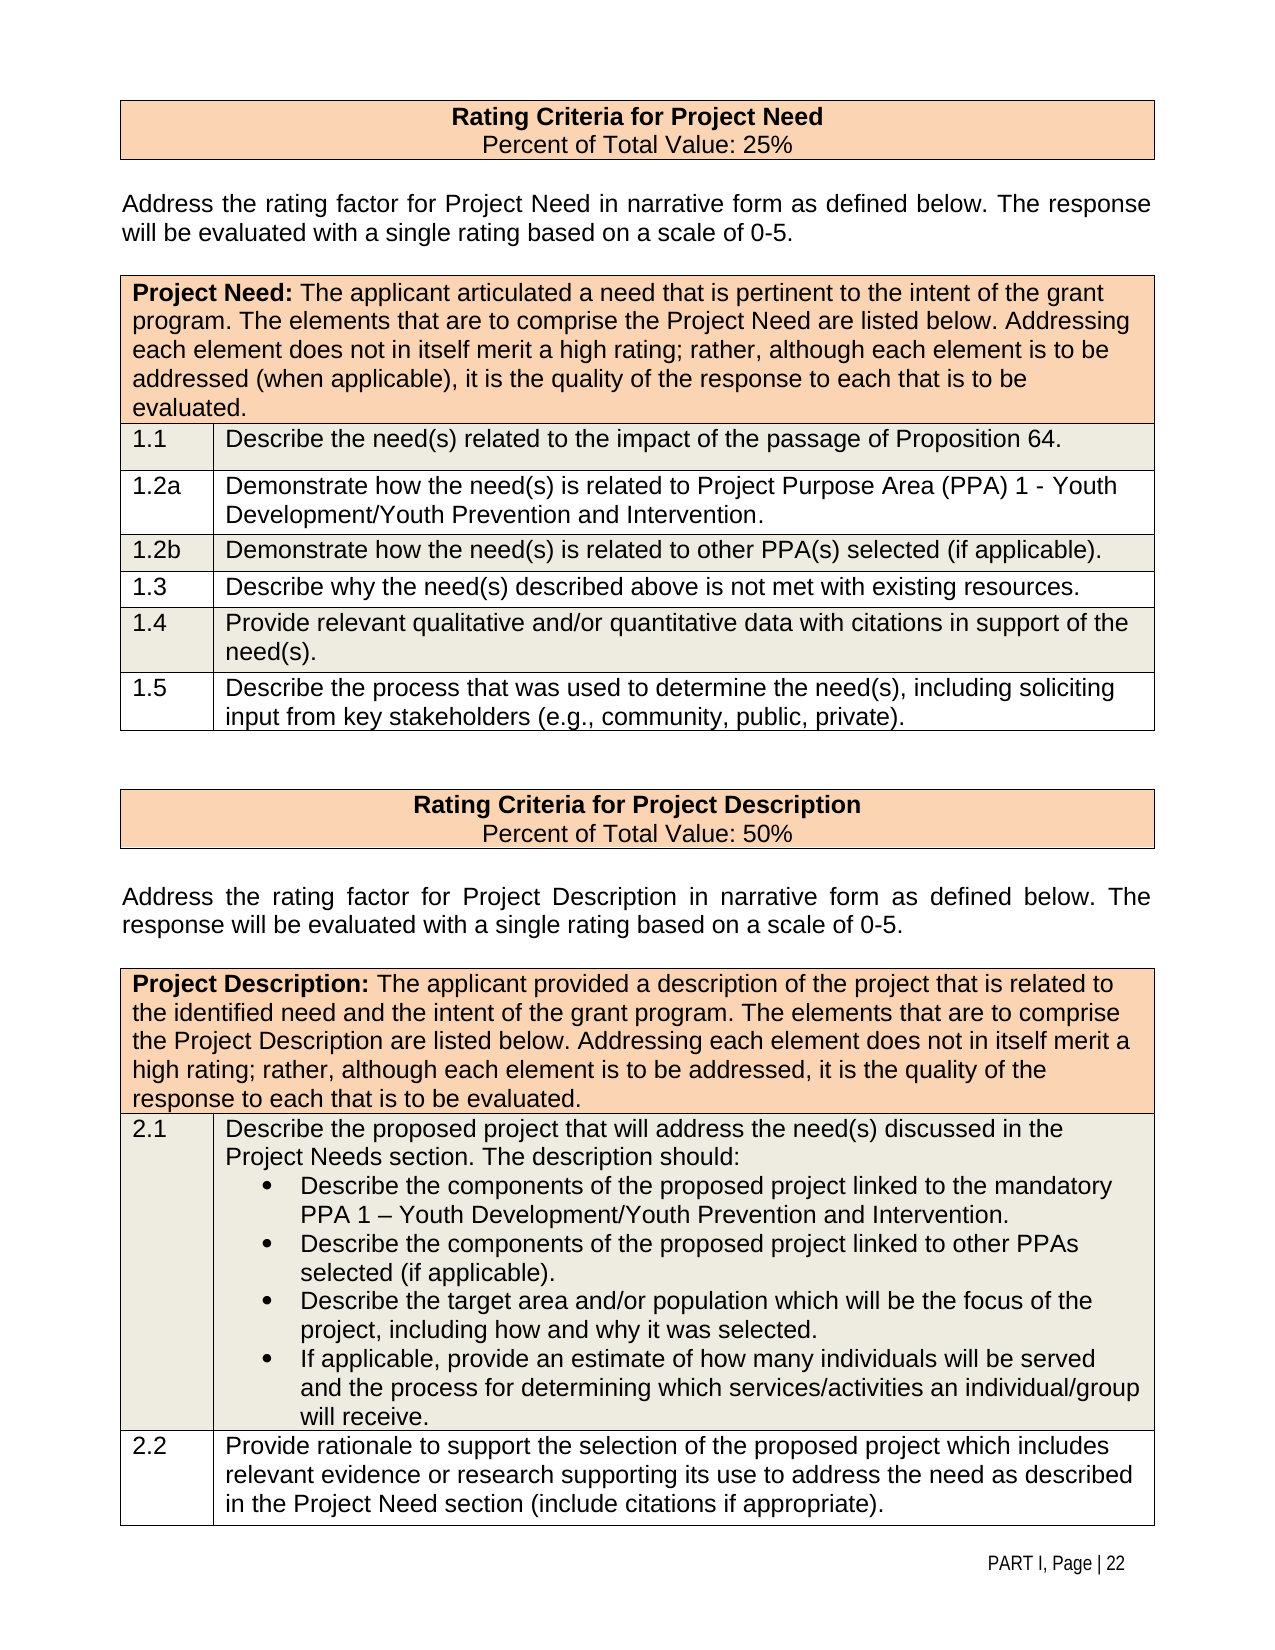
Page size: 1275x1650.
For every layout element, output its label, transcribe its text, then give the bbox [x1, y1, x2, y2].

table_cell 1.2b [121, 535, 213, 571]
table_cell Demonstrate how the need(s) is related to Project Purpose Area (PPA) 1 - Youth Development/Youth Prevention and Intervention. [214, 471, 1154, 534]
table_cell 1.2a [121, 471, 213, 534]
table_header Project Description: The applicant provided a description of the project that is related to the identified need and the intent of the grant program. The elements that are to comprise the Project Description are listed below. Addressing each element does not in itself merit a high rating; rather, although each element is to be addressed, it is the quality of the response to each that is to be evaluated. [121, 969, 1154, 1113]
table_cell Provide relevant qualitative and/or quantitative data with citations in support of the need(s). [214, 608, 1154, 672]
table_cell Demonstrate how the need(s) is related to other PPA(s) selected (if applicable). [214, 535, 1154, 571]
table_cell Provide rationale to support the selection of the proposed project which includes relevant evidence or research supporting its use to address the need as described in the Project Need section (include citations if appropriate). [214, 1431, 1154, 1525]
table_cell 2.1 [121, 1114, 213, 1430]
text Address the rating factor for Project Need in narrative form as defined below. The response will be evaluated with a single rating based on a scale of 0-5. [122, 189, 1153, 246]
table_cell 1.4 [121, 608, 213, 672]
table_cell 2.2 [121, 1431, 213, 1525]
table_header Project Need: The applicant articulated a need that is pertinent to the intent of the grant program. The elements that are to comprise the Project Need are listed below. Addressing each element does not in itself merit a high rating; rather, although each element is to be addressed (when applicable), it is the quality of the response to each that is to be evaluated. [121, 276, 1154, 423]
table_cell Describe why the need(s) described above is not met with existing resources. [214, 572, 1154, 607]
table_header Rating Criteria for Project Description Percent of Total Value: 50% [121, 790, 1154, 847]
table_cell 1.3 [121, 572, 213, 607]
table_cell 1.5 [121, 673, 213, 730]
table_cell Describe the need(s) related to the impact of the passage of Proposition 64. [214, 424, 1154, 470]
table_cell 1.1 [121, 424, 213, 470]
table_header Rating Criteria for Project Need Percent of Total Value: 25% [121, 101, 1154, 159]
table_cell Describe the proposed project that will address the need(s) discussed in the Project Needs section. The description should: Describe the components of the proposed project linked to the mandatory PPA 1 – Youth Development/Youth Prevention and Intervention. Describe the components of the proposed project linked to other PPAs selected (if applicable). Describe the target area and/or population which will be the focus of the project, including how and why it was selected. If applicable, provide an estimate of how many individuals will be served and the process for determining which services/activities an individual/group will receive. [214, 1114, 1154, 1430]
text Address the rating factor for Project Description in narrative form as defined below. The response will be evaluated with a single rating based on a scale of 0-5. [122, 882, 1153, 939]
table_cell Describe the process that was used to determine the need(s), including soliciting input from key stakeholders (e.g., community, public, private). [214, 673, 1154, 730]
